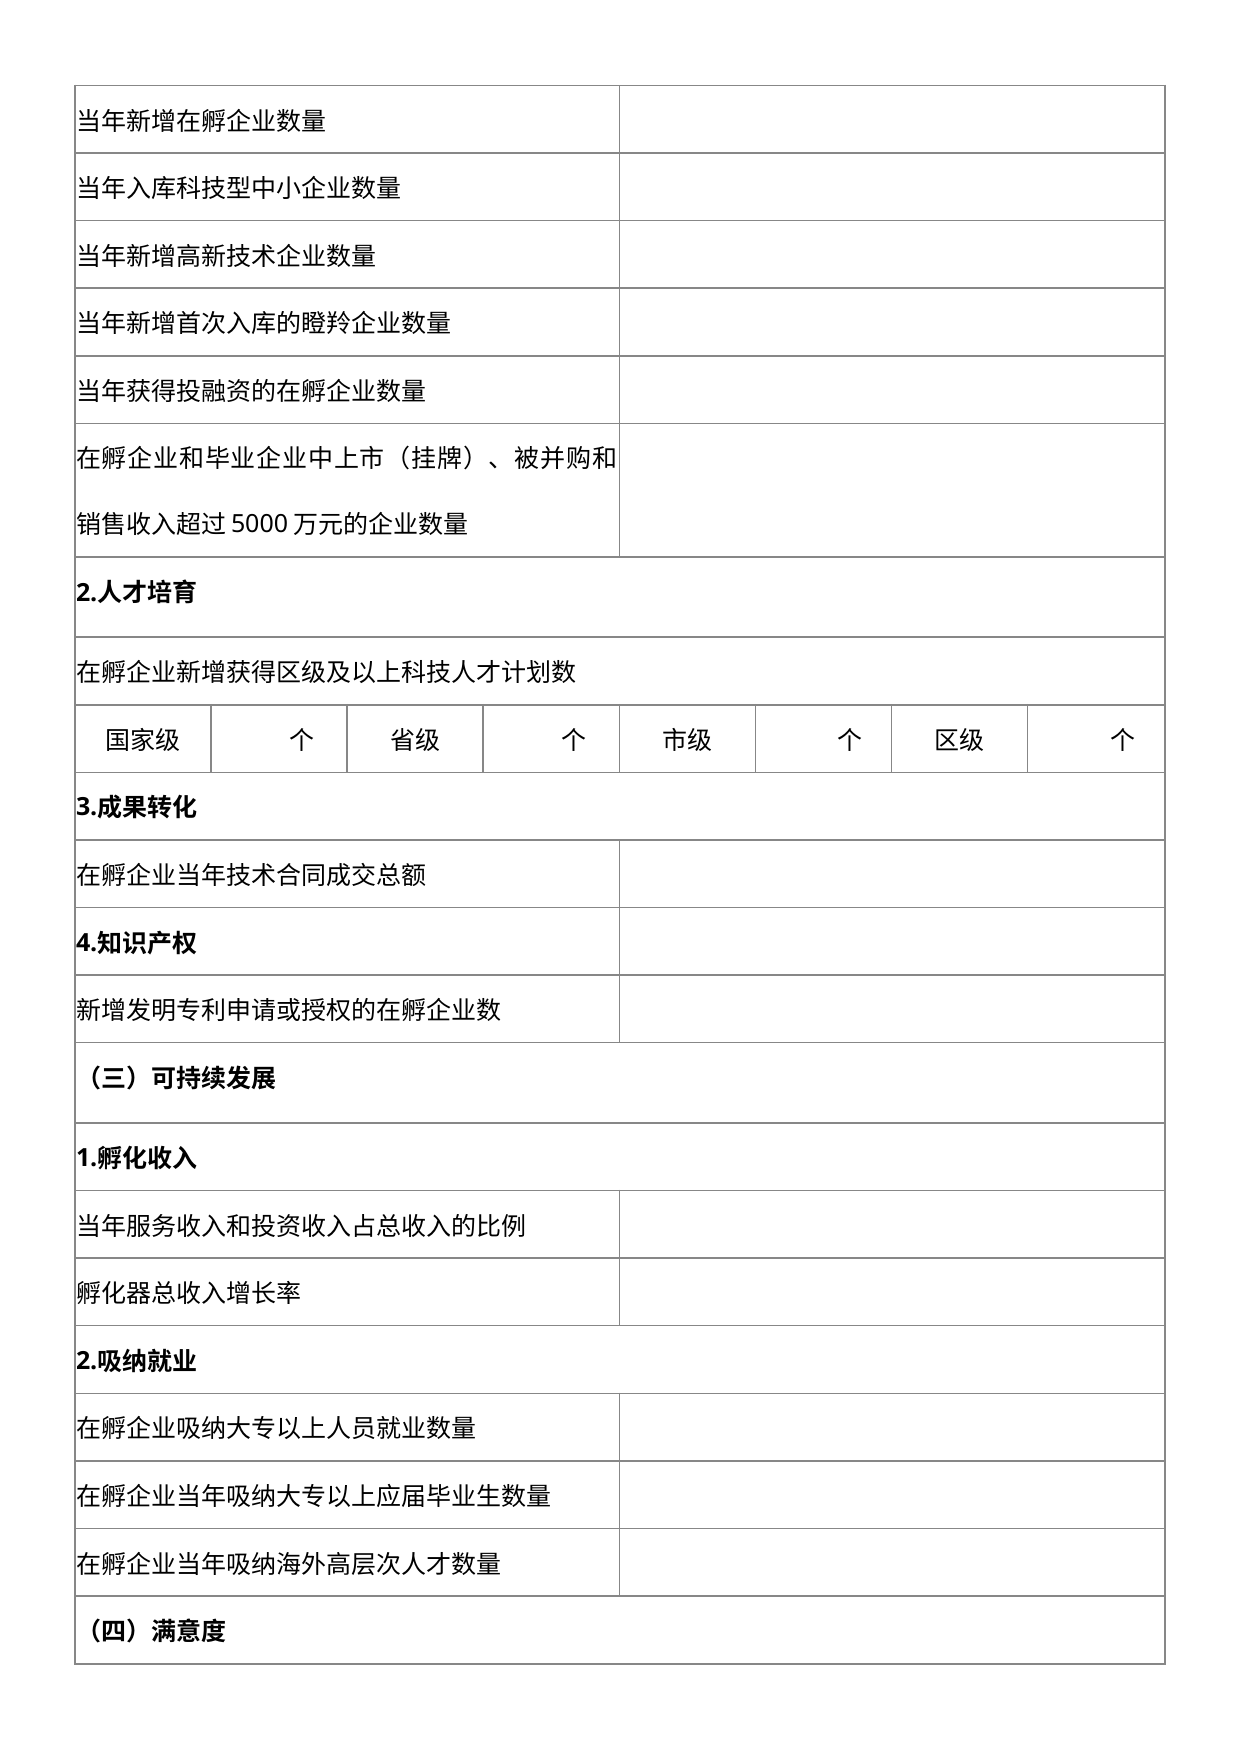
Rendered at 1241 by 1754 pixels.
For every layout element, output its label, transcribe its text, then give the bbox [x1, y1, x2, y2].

table_cell 当年服务收入和投资收入占总收入的比例 [76, 1191, 619, 1257]
table_cell 4.知识产权 [76, 908, 619, 974]
table_cell 孵化器总收入增长率 [76, 1259, 619, 1325]
table_cell （四）满意度 [76, 1597, 1164, 1663]
table_cell [620, 908, 1164, 974]
table_cell 个 [212, 706, 346, 771]
table_cell [620, 357, 1164, 422]
table_cell 在孵企业当年吸纳海外高层次人才数量 [76, 1529, 619, 1595]
table_cell 1.孵化收入 [76, 1124, 1164, 1189]
table_cell 在孵企业吸纳大专以上人员就业数量 [76, 1394, 619, 1460]
table_cell [620, 86, 1164, 152]
table_cell 个 [1028, 706, 1164, 771]
table_cell 2.吸纳就业 [76, 1326, 1164, 1392]
table_cell [620, 1394, 1164, 1460]
table_cell [620, 1259, 1164, 1325]
table_cell 个 [756, 706, 891, 771]
table_cell 在孵企业当年技术合同成交总额 [76, 841, 619, 907]
table_cell 当年新增高新技术企业数量 [76, 221, 619, 287]
table_cell [620, 424, 1164, 556]
table_cell 市级 [620, 706, 755, 771]
table_cell 2.人才培育 [76, 558, 1164, 636]
table_cell [620, 1462, 1164, 1528]
table_cell [620, 221, 1164, 287]
table_cell [620, 289, 1164, 355]
table_cell 在孵企业新增获得区级及以上科技人才计划数 [76, 638, 1164, 704]
table_cell 当年新增首次入库的瞪羚企业数量 [76, 289, 619, 355]
table_cell [620, 841, 1164, 907]
table_cell 当年入库科技型中小企业数量 [76, 154, 619, 220]
table_cell 新增发明专利申请或授权的在孵企业数 [76, 976, 619, 1042]
table_cell 个 [484, 706, 619, 771]
table_cell 国家级 [76, 706, 210, 771]
table_cell 3.成果转化 [76, 773, 1164, 839]
table_cell 在孵企业当年吸纳大专以上应届毕业生数量 [76, 1462, 619, 1528]
table_cell 区级 [892, 706, 1027, 771]
table_cell 在孵企业和毕业企业中上市（挂牌）、被并购和销售收入超过5000万元的企业数量 [76, 424, 619, 556]
table_cell [620, 1191, 1164, 1257]
table_cell [620, 1529, 1164, 1595]
table_cell [620, 976, 1164, 1042]
table_cell [620, 154, 1164, 220]
table_cell 省级 [348, 706, 482, 771]
table_cell 当年获得投融资的在孵企业数量 [76, 357, 619, 422]
table_cell （三）可持续发展 [76, 1043, 1164, 1122]
table_cell 当年新增在孵企业数量 [76, 86, 619, 152]
